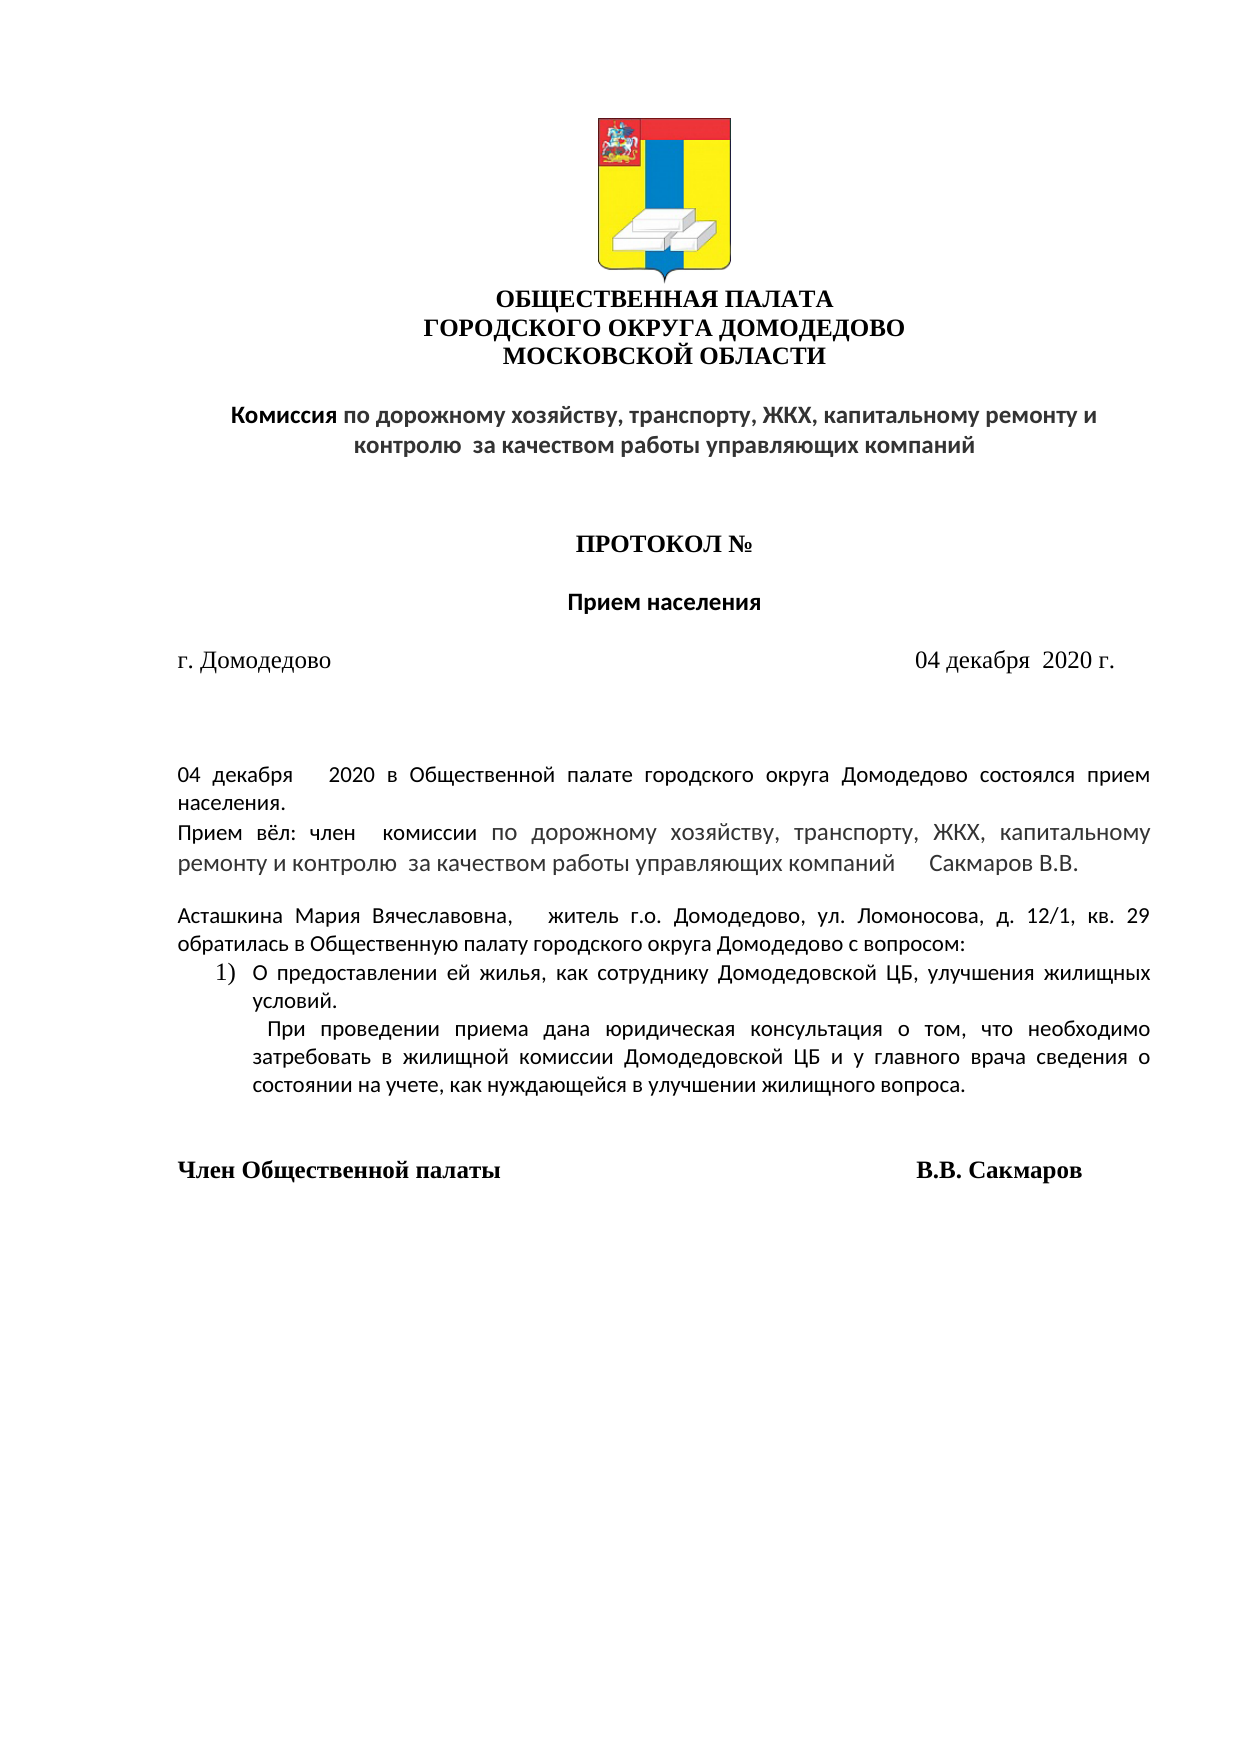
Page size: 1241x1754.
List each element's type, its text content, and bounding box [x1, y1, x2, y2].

list При проведении приема дана юридическая консультация о том, что необходимо затребовать в жилищной комиссии Домодедовской ЦБ и у главного врача сведения о состоянии на учете, как нуждающейся в улучшении жилищного вопроса. [252, 1014, 1152, 1098]
text ПРОТОКОЛ № [177, 529, 1152, 557]
text г. Домодедово 04 декабря 2020 г. [177, 646, 1152, 674]
text ОБЩЕСТВЕННАЯ ПАЛАТА [177, 284, 1152, 313]
subtitle Прием вёл: член комиссии по дорожному хозяйству, транспорту, ЖКХ, капитальному ремонту и контролю за качеством работы управляющих компаний Сакмаров В.В. [177, 817, 1152, 878]
list О предоставлении ей жилья, как сотруднику Домодедовской ЦБ, улучшения жилищных условий. [215, 957, 1152, 1014]
text Прием населения [177, 586, 1152, 617]
text 04 декабря 2020 в Общественной палате городского округа Домодедово состоялся прием населения. [177, 761, 1152, 817]
text Член Общественной палаты В.В. Сакмаров [177, 1155, 1152, 1184]
text МОСКОВСКОЙ ОБЛАСТИ [177, 341, 1152, 370]
text ГОРОДСКОГО ОКРУГА ДОМОДЕДОВО [177, 313, 1152, 341]
picture [598, 118, 731, 284]
subtitle Комиссия по дорожному хозяйству, транспорту, ЖКХ, капитальному ремонту и контролю за качеством работы управляющих компаний [177, 399, 1152, 460]
text Асташкина Мария Вячеславовна, житель г.о. Домодедово, ул. Ломоносова, д. 12/1, кв. 29 обратилась в Общественную палату городского округа Домодедово с вопросом: [177, 901, 1152, 957]
